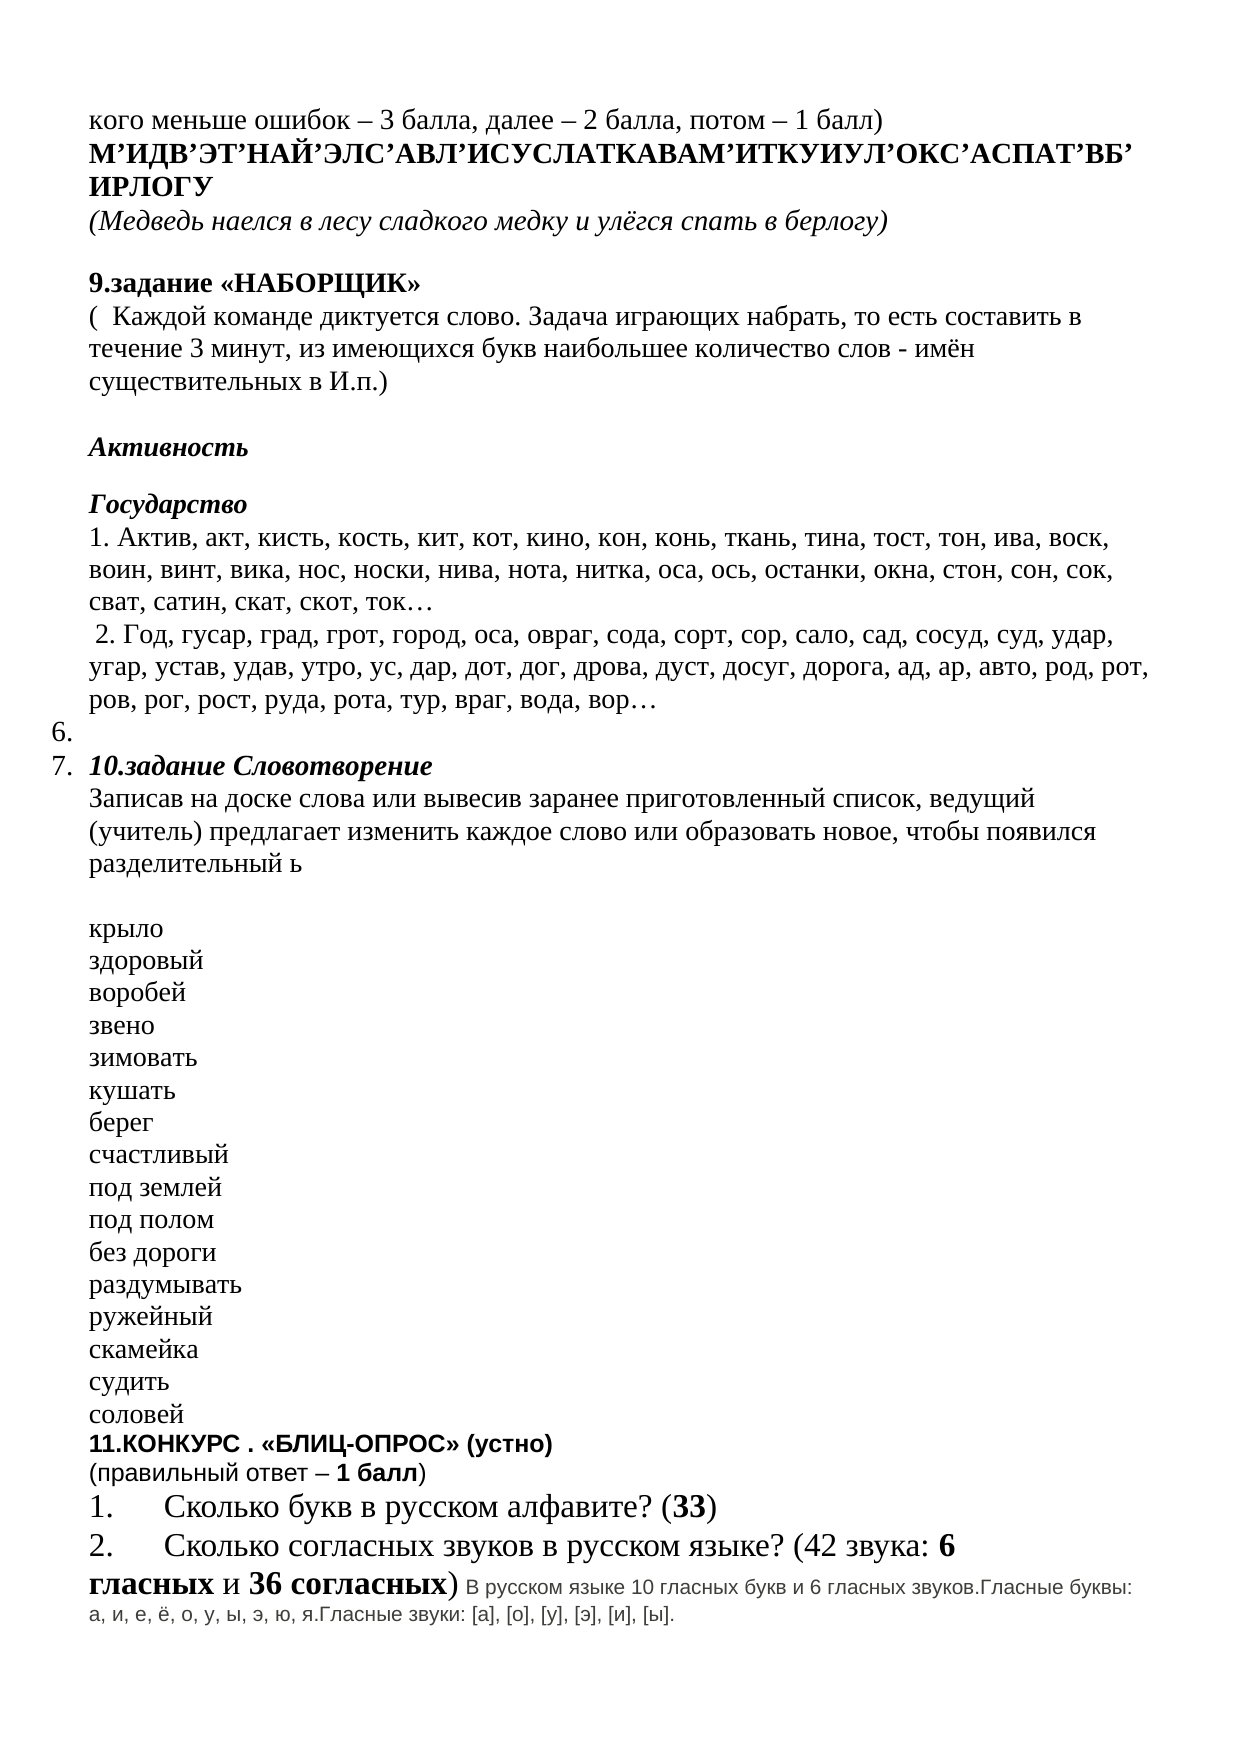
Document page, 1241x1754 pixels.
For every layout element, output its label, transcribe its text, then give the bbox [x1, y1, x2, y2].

text здоровый [89, 943, 1152, 976]
text Активность [89, 430, 1152, 462]
text раздумывать [89, 1267, 1152, 1299]
text 11.КОНКУРС . «БЛИЦ-ОПРОС» (устно) [89, 1429, 1152, 1458]
text судить [89, 1364, 1152, 1397]
text воробей [89, 976, 1152, 1008]
text (правильный ответ – 1 балл) [89, 1458, 1152, 1487]
text 1. Сколько букв в русском алфавите? (33) [89, 1487, 1152, 1525]
text под полом [89, 1202, 1152, 1235]
text 2. Сколько согласных звуков в русском языке? (42 звука: 6 гласных и 36 согласных) В русском языке 10 гласных букв и 6 гласных звуков.Гласные буквы: а, и, е, ё, о, у, ы, э, ю, я.Гласные звуки: [а], [о], [у], [э], [и], [ы]. [89, 1525, 1152, 1626]
text берег [89, 1105, 1152, 1137]
text крыло [89, 911, 1152, 943]
list 10.задание Словотворение [51, 748, 1152, 781]
text ружейный [89, 1299, 1152, 1332]
text 2. Год, гусар, град, грот, город, оса, овраг, сода, сорт, сор, сало, сад, сосуд, суд, удар, угар, устав, удав, утро, ус, дар, дот, дог, дрова, дуст, досуг, дорога, ад, ар, авто, род, рот, ров, рог, рост, руда, рота, тур, враг, вода, вор… [89, 617, 1152, 714]
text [89, 102, 1152, 265]
text звено [89, 1008, 1152, 1040]
text Записав на доске слова или вывесив заранее приготовленный список, ведущий (учитель) предлагает изменить каждое слово или образовать новое, чтобы появился разделительный ь [89, 781, 1152, 878]
text ( Каждой команде диктуется слово. Задача играющих набрать, то есть составить в течение 3 минут, из имеющихся букв наибольшее количество слов - имён существительных в И.п.) [89, 299, 1152, 396]
text без дороги [89, 1235, 1152, 1267]
text под землей [89, 1170, 1152, 1202]
text счастливый [89, 1137, 1152, 1170]
text кушать [89, 1073, 1152, 1105]
text 9.задание «НАБОРЩИК» [89, 265, 1152, 299]
text 1. Актив, акт, кисть, кость, кит, кот, кино, кон, конь, ткань, тина, тост, тон, ива, воск, воин, винт, вика, нос, носки, нива, нота, нитка, оса, ось, останки, окна, стон, сон, сок, сват, сатин, скат, скот, ток… [89, 520, 1152, 617]
text скамейка [89, 1332, 1152, 1364]
text соловей [89, 1397, 1152, 1429]
text Государство [89, 487, 1152, 520]
text зимовать [89, 1040, 1152, 1073]
